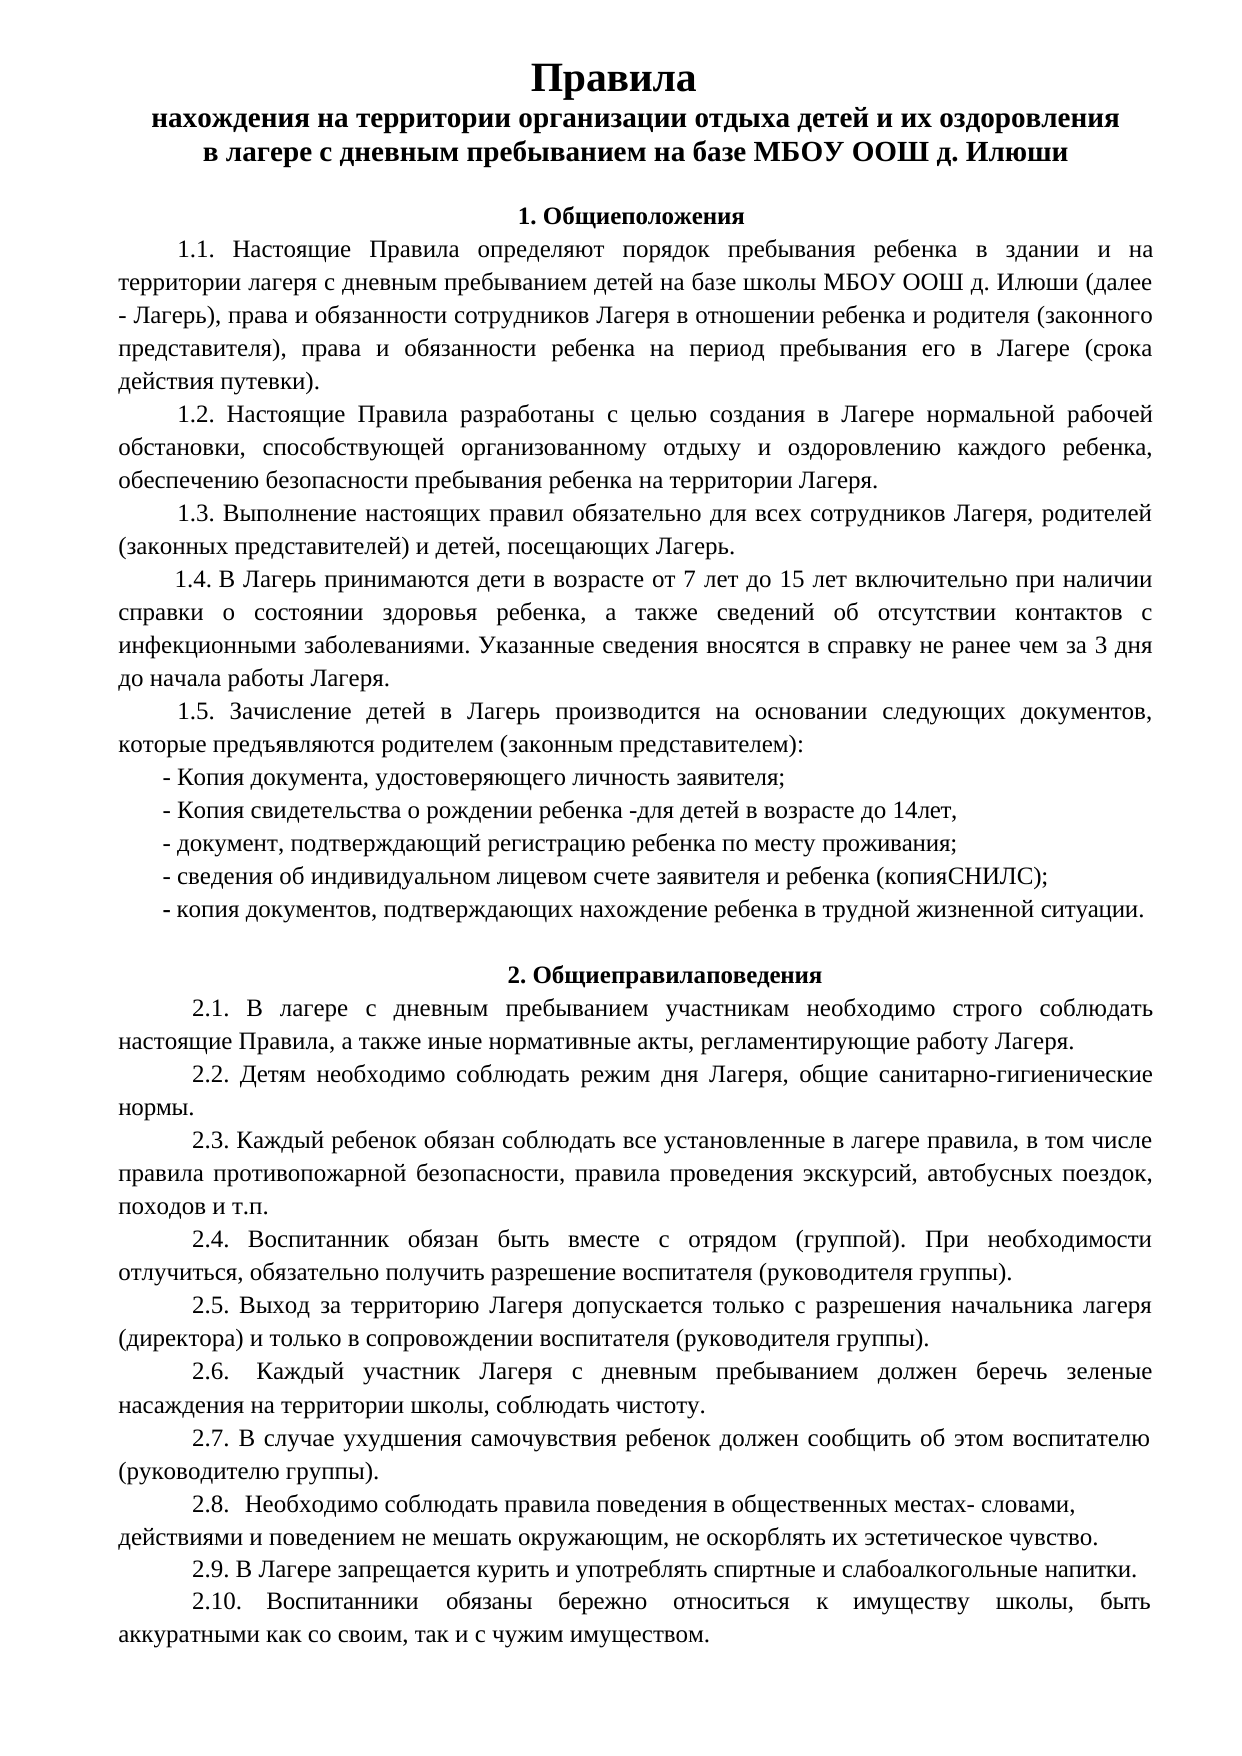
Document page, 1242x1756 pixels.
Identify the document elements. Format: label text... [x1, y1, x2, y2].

list Настоящие Правила разработаны с целью создания в Лагере нормальной рабочей обстановки, способствующей организованному отдыху и оздоровлению каждого ребенка, обеспечению безопасности пребывания ребенка на территории Лагеря. [118, 399, 1154, 494]
list Выполнение настоящих правил обязательно для всех сотрудников Лагеря, родителей (законных представителей) и детей, посещающих Лагерь. [118, 498, 1153, 560]
list Копия документа, удостоверяющего личность заявителя; [162, 762, 1168, 791]
list Выход за территорию Лагеря допускается только с разрешения начальника лагеря (директора) и только в сопровождении воспитателя (руководителя группы). [118, 1290, 1153, 1352]
list Детям необходимо соблюдать режим дня Лагеря, общие санитарно-гигиенические нормы. [118, 1059, 1154, 1121]
list Настоящие Правила определяют порядок пребывания ребенка в здании и на территории лагеря с дневным пребыванием детей на базе школы МБОУ ООШ д. Илюши (далее - Лагерь), права и обязанности сотрудников Лагеря в отношении ребенка и родителя (законного представителя), права и обязанности ребенка на период пребывания его в Лагере (срока действия путевки). [118, 234, 1154, 394]
list В случае ухудшения самочувствия ребенок должен сообщить об этом воспитателю (руководителю группы). [118, 1423, 1151, 1485]
list копия документов, подтверждающих нахождение ребенка в трудной жизненной ситуации. [162, 894, 1168, 923]
list В лагере с дневным пребыванием участникам необходимо строго соблюдать настоящие Правила, а также иные нормативные акты, регламентирующие работу Лагеря. [118, 993, 1153, 1055]
list документ, подтверждающий регистрацию ребенка по месту проживания; [162, 828, 1168, 857]
title Правила [103, 52, 1124, 100]
list Зачисление детей в Лагерь производится на основании следующих документов, которые предъявляются родителем (законным представителем): [118, 696, 1153, 758]
list Воспитанники обязаны бережно относиться к имуществу школы, быть аккуратными как со своим, так и с чужим имуществом. [118, 1586, 1153, 1648]
list В Лагере запрещается курить и употреблять спиртные и слабоалкогольные напитки. [192, 1555, 1168, 1583]
list сведения об индивидуальном лицевом счете заявителя и ребенка (копияСНИЛС); [162, 861, 1168, 889]
list Каждый ребенок обязан соблюдать все установленные в лагере правила, в том числе правила противопожарной безопасности, правила проведения экскурсий, автобусных поездок, походов и т.п. [118, 1125, 1154, 1220]
list Воспитанник обязан быть вместе с отрядом (группой). При необходимости отлучиться, обязательно получить разрешение воспитателя (руководителя группы). [118, 1224, 1153, 1286]
title нахождения на территории организации отдыха детей и их оздоровления в лагере с дневным пребыванием на базе МБОУ ООШ д. Илюши [147, 101, 1124, 168]
subtitle Общиеположения [518, 201, 1168, 230]
list Копия свидетельства о рождении ребенка -для детей в возрасте до 14лет, [162, 795, 1168, 823]
list В Лагерь принимаются дети в возрасте от 7 лет до 15 лет включительно при наличии справки о состоянии здоровья ребенка, а также сведений об отсутствии контактов с инфекционными заболеваниями. Указанные сведения вносятся в справку не ранее чем за 3 дня до начала работы Лагеря. [118, 564, 1154, 692]
subtitle Общиеправилаповедения [507, 961, 1168, 989]
list Каждый участник Лагеря с дневным пребыванием должен беречь зеленые насаждения на территории школы, соблюдать чистоту. [118, 1356, 1153, 1418]
list Необходимо соблюдать правила поведения в общественных местах- словами, действиями и поведением не мешать окружающим, не оскорблять их эстетическое чувство. [118, 1489, 1102, 1551]
